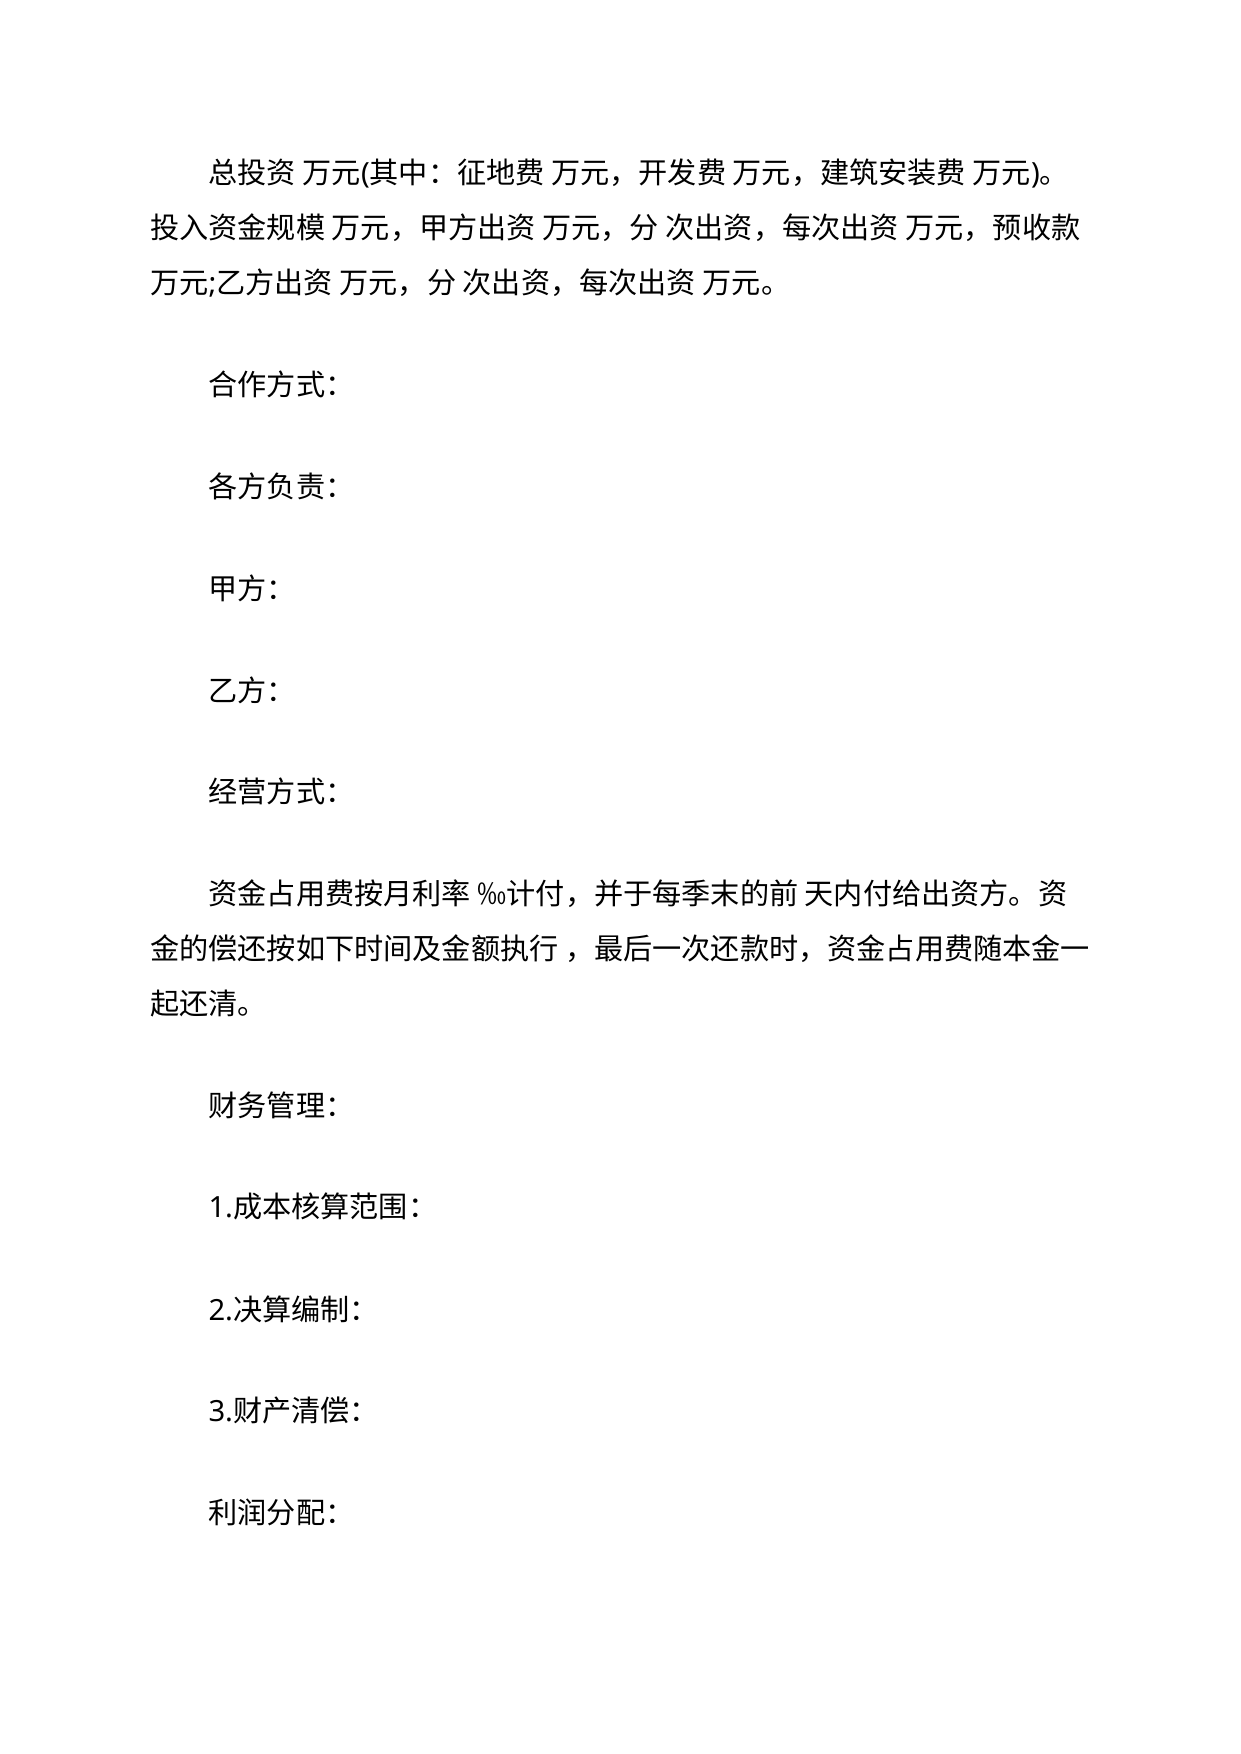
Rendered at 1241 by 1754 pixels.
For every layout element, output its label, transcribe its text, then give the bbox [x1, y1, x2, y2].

text 资金占用费按月利率 ‰计付，并于每季末的前 天内付给出资方。资金的偿还按如下时间及金额执行 ，最后一次还款时，资金占用费随本金一起还清。 [150, 871, 1090, 1023]
text 总投资 万元(其中：征地费 万元，开发费 万元，建筑安装费 万元)。投入资金规模 万元，甲方出资 万元，分 次出资，每次出资 万元，预收款 万元;乙方出资 万元，分 次出资，每次出资 万元。 [150, 150, 1090, 302]
text 利润分配： [150, 1490, 1090, 1532]
text 经营方式： [150, 769, 1090, 811]
text 财务管理： [150, 1082, 1090, 1124]
text 合作方式： [150, 362, 1090, 404]
text 乙方： [150, 667, 1090, 709]
text 2.决算编制： [150, 1286, 1090, 1328]
text 甲方： [150, 565, 1090, 608]
text 3.财产清偿： [150, 1388, 1090, 1430]
text 各方负责： [150, 464, 1090, 506]
text 1.成本核算范围： [150, 1184, 1090, 1226]
